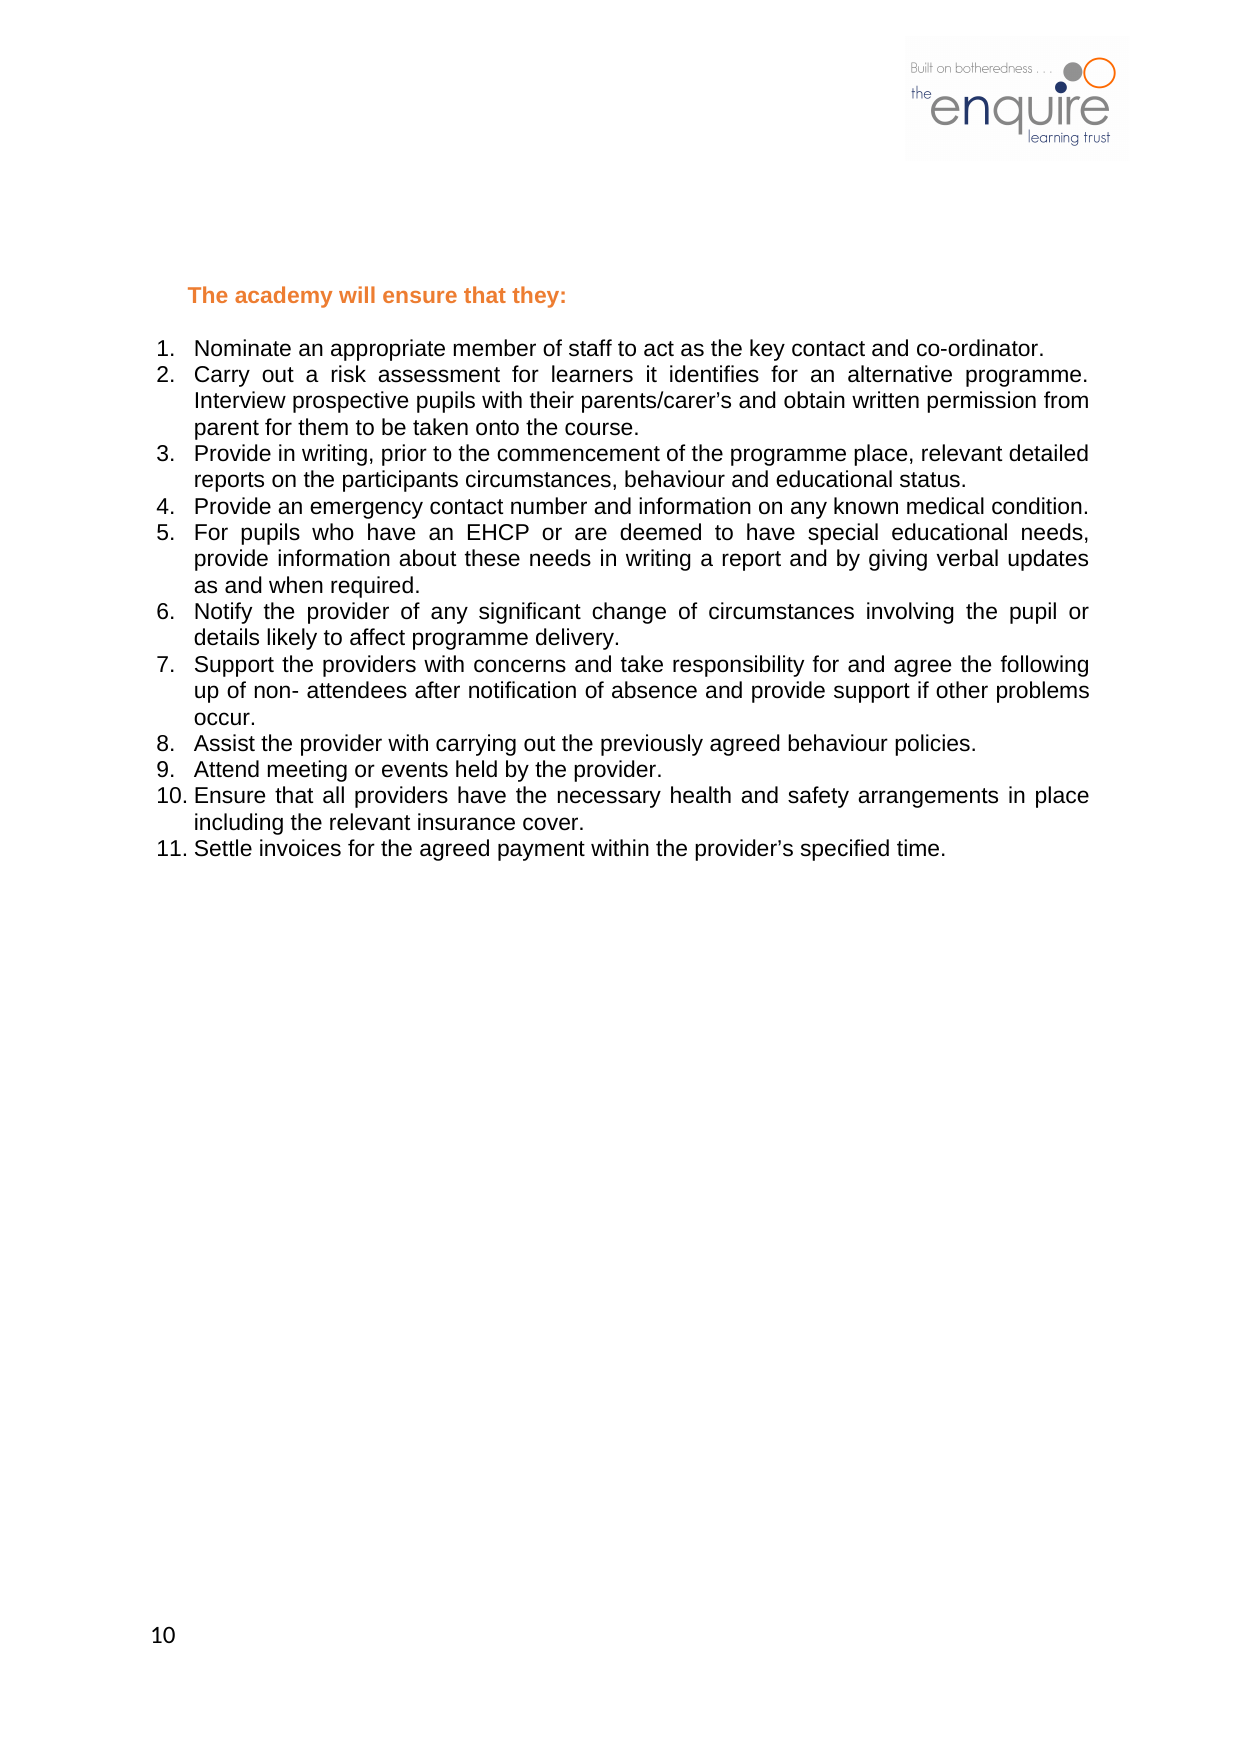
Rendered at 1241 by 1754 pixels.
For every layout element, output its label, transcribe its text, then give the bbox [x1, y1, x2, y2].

list Nominate an appropriate member of staff to act as the key contact and co-ordinator. [156, 334, 1090, 361]
list Notify the provider of any significant change of circumstances involving the pupil or details likely to affect programme delivery. [156, 598, 1090, 651]
list Support the providers with concerns and take responsibility for and agree the following up of non- attendees after notification of absence and provide support if other problems occur. [156, 651, 1090, 730]
list Assist the provider with carrying out the previously agreed behaviour policies. [156, 730, 1090, 756]
text The academy will ensure that they: [187, 282, 1090, 308]
list Ensure that all providers have the necessary health and safety arrangements in place including the relevant insurance cover. [156, 782, 1090, 835]
list Settle invoices for the agreed payment within the provider’s specified time. [156, 835, 1090, 862]
list For pupils who have an EHCP or are deemed to have special educational needs, provide information about these needs in writing a report and by giving verbal updates as and when required. [156, 519, 1090, 598]
picture [904, 36, 1130, 161]
list Carry out a risk assessment for learners it identifies for an alternative programme. Interview prospective pupils with their parents/carer’s and obtain written permission from parent for them to be taken onto the course. [156, 361, 1090, 440]
list Provide an emergency contact number and information on any known medical condition. [156, 493, 1090, 519]
list Attend meeting or events held by the provider. [156, 756, 1090, 782]
list Provide in writing, prior to the commencement of the programme place, relevant detailed reports on the participants circumstances, behaviour and educational status. [156, 440, 1090, 493]
